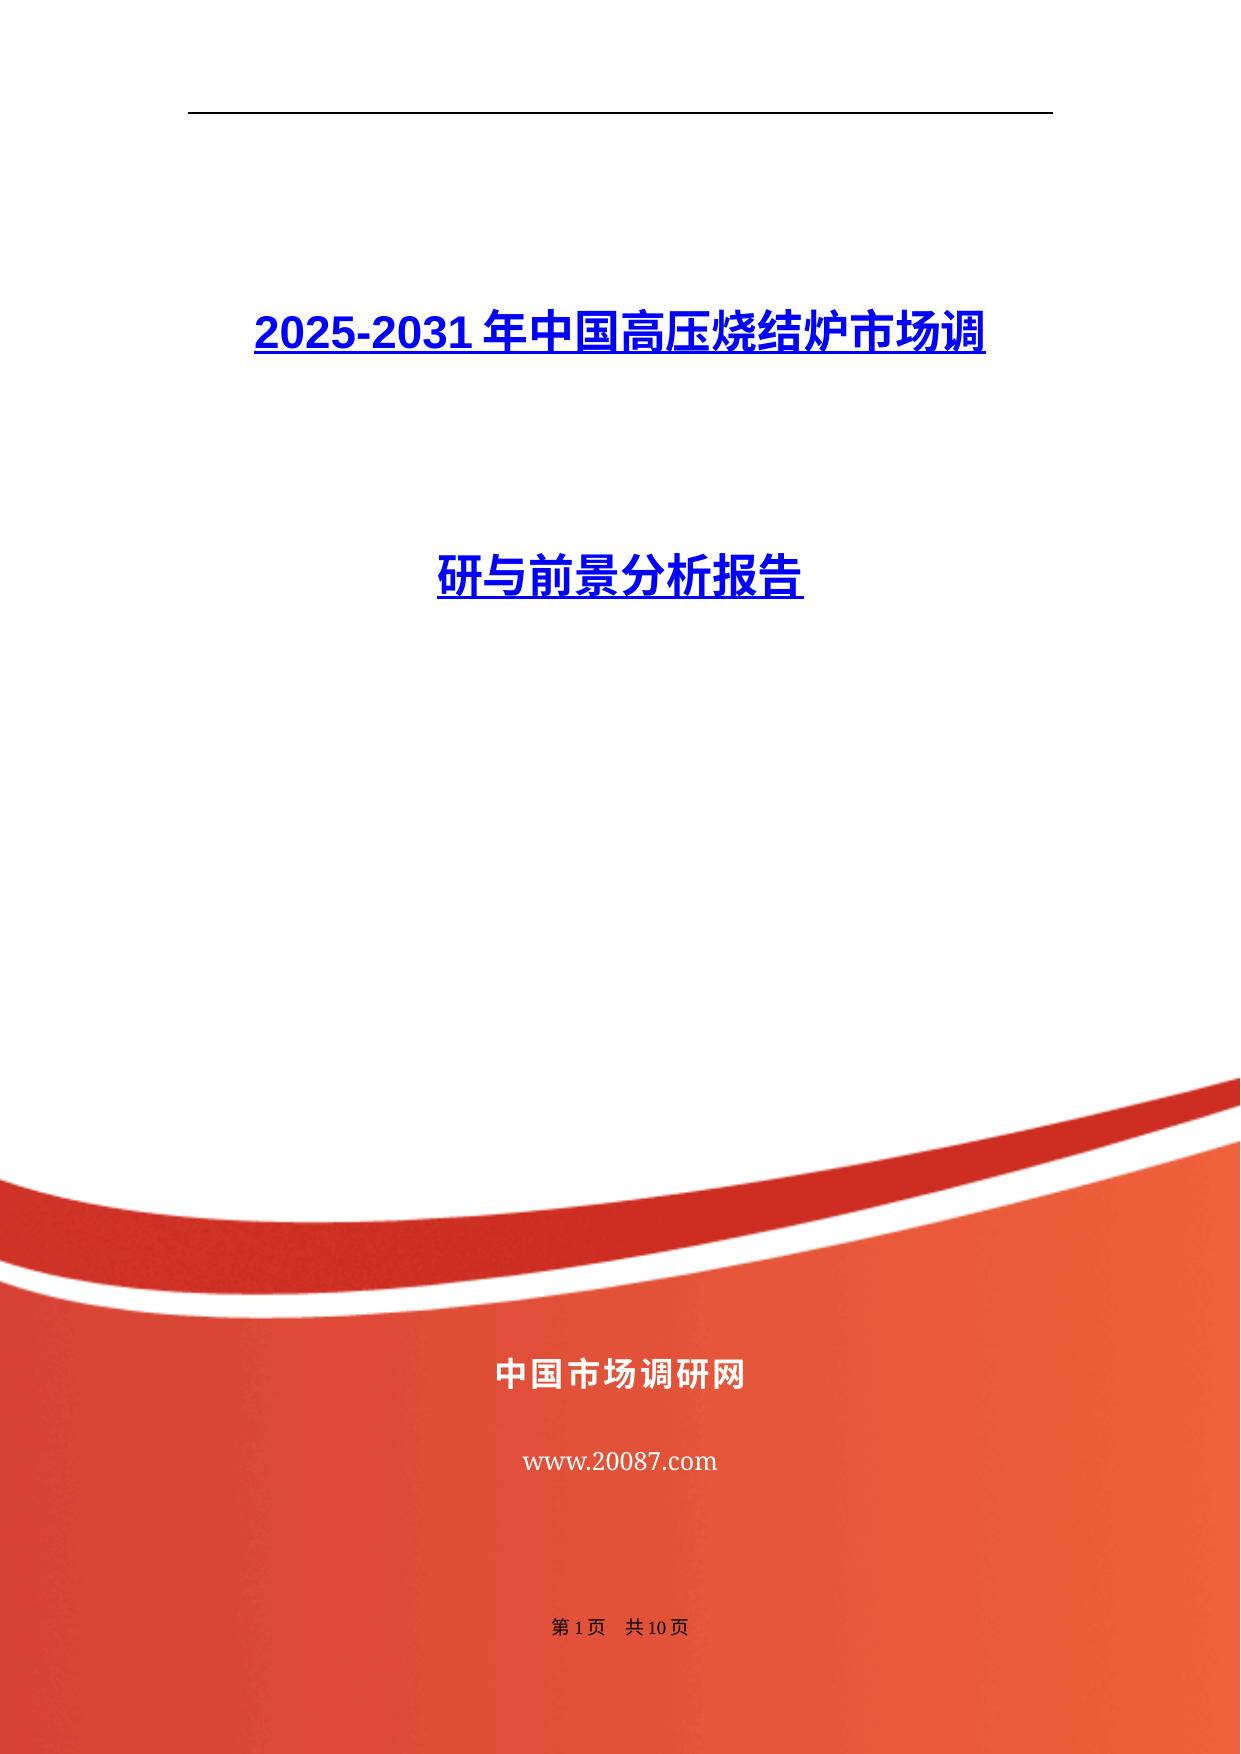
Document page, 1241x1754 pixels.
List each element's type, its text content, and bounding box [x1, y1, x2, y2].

subtitle 中国市场调研网 [187, 1339, 1053, 1404]
picture [0, 1006, 1241, 1754]
table_header 2025-2031年中国高压烧结炉市场调研与前景分析报告 [188, 207, 1053, 773]
text www.20087.com [187, 1428, 1053, 1493]
